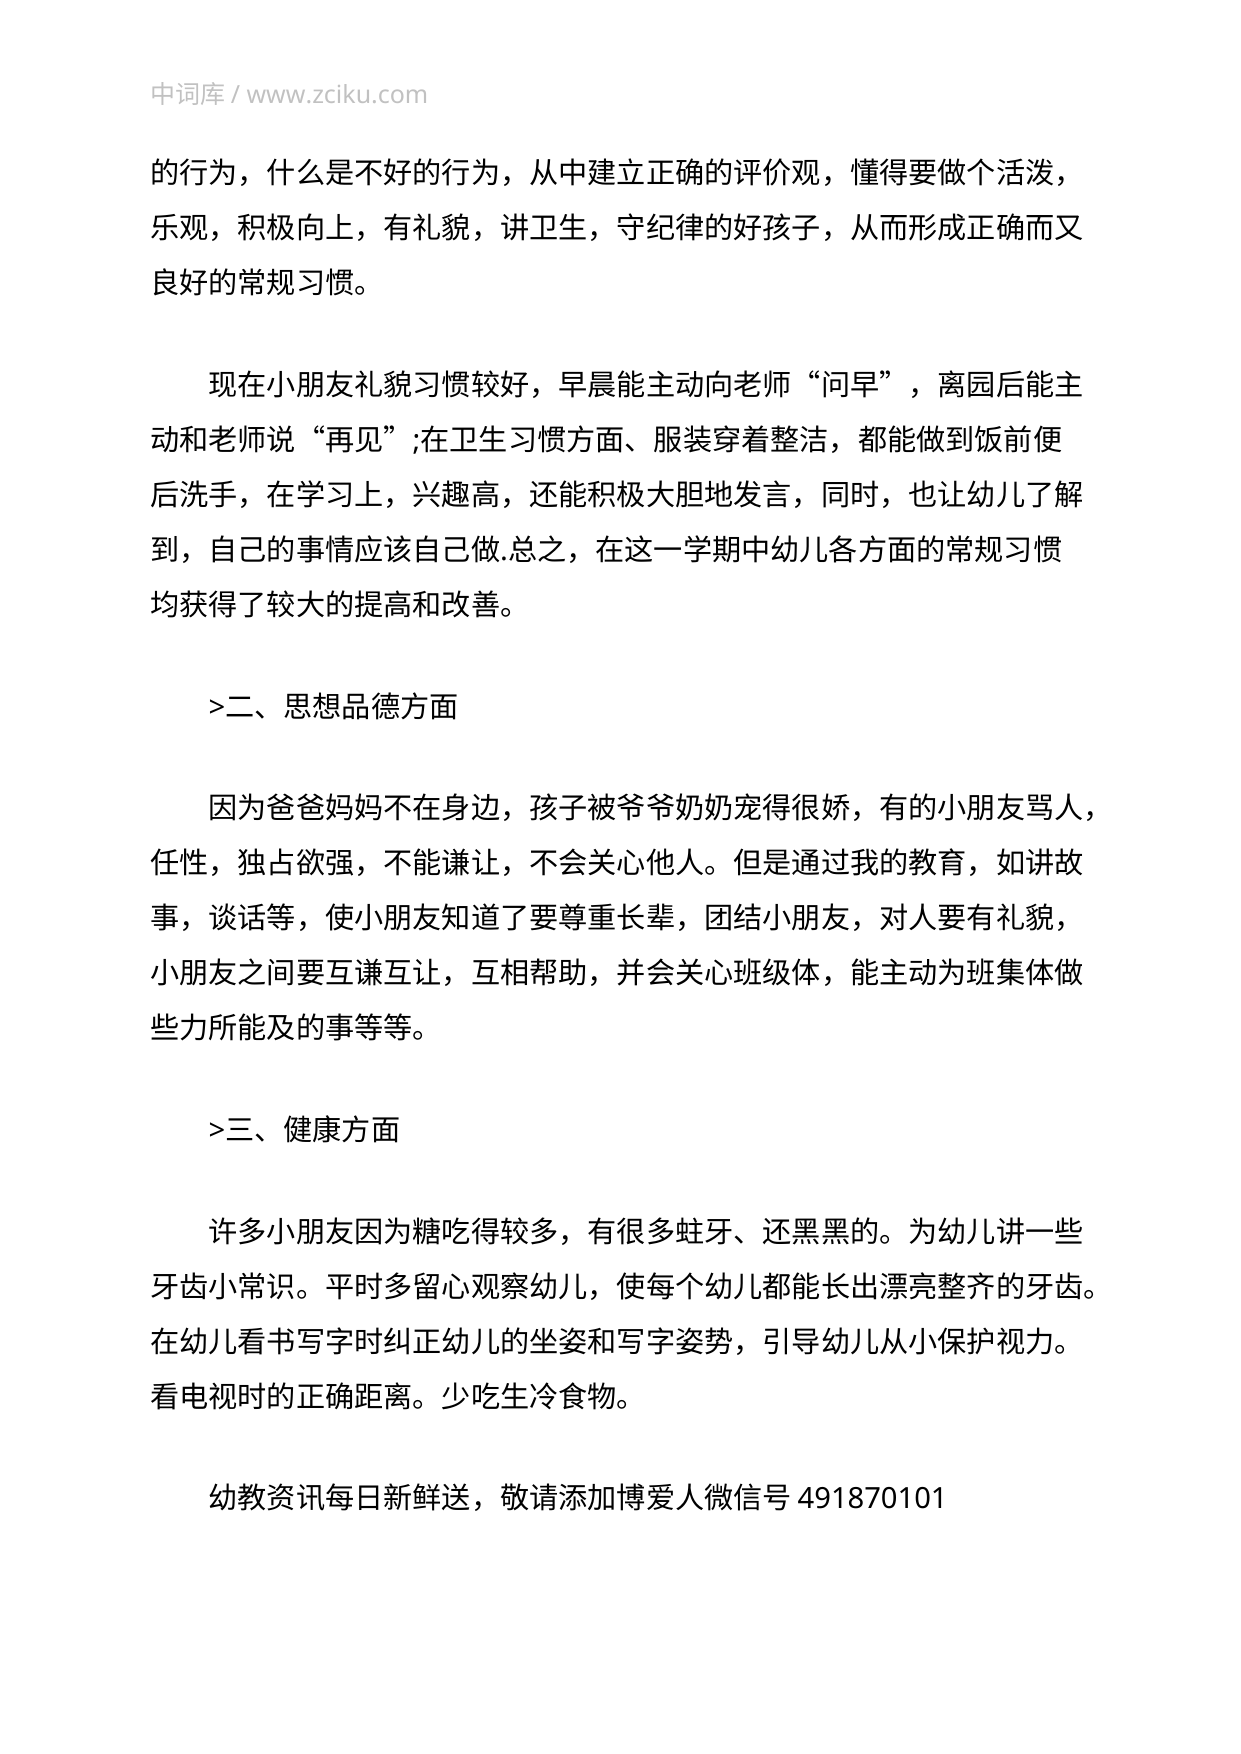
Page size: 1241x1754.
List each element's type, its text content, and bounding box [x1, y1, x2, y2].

text >三、健康方面 [150, 1106, 1090, 1149]
text >二、思想品德方面 [150, 683, 1090, 726]
text 现在小朋友礼貌习惯较好，早晨能主动向老师“问早”，离园后能主动和老师说“再见”;在卫生习惯方面、服装穿着整洁，都能做到饭前便后洗手，在学习上，兴趣高，还能积极大胆地发言，同时，也让幼儿了解到，自己的事情应该自己做.总之，在这一学期中幼儿各方面的常规习惯均获得了较大的提高和改善。 [150, 362, 1090, 624]
text 幼教资讯每日新鲜送，敬请添加博爱人微信号491870101 [150, 1475, 1090, 1517]
text 因为爸爸妈妈不在身边，孩子被爷爷奶奶宠得很娇，有的小朋友骂人，任性，独占欲强，不能谦让，不会关心他人。但是通过我的教育，如讲故事，谈话等，使小朋友知道了要尊重长辈，团结小朋友，对人要有礼貌，小朋友之间要互谦互让，互相帮助，并会关心班级体，能主动为班集体做些力所能及的事等等。 [150, 785, 1090, 1047]
text 许多小朋友因为糖吃得较多，有很多蛀牙、还黑黑的。为幼儿讲一些牙齿小常识。平时多留心观察幼儿，使每个幼儿都能长出漂亮整齐的牙齿。在幼儿看书写字时纠正幼儿的坐姿和写字姿势，引导幼儿从小保护视力。看电视时的正确距离。少吃生冷食物。 [150, 1208, 1090, 1415]
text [150, 150, 1090, 302]
